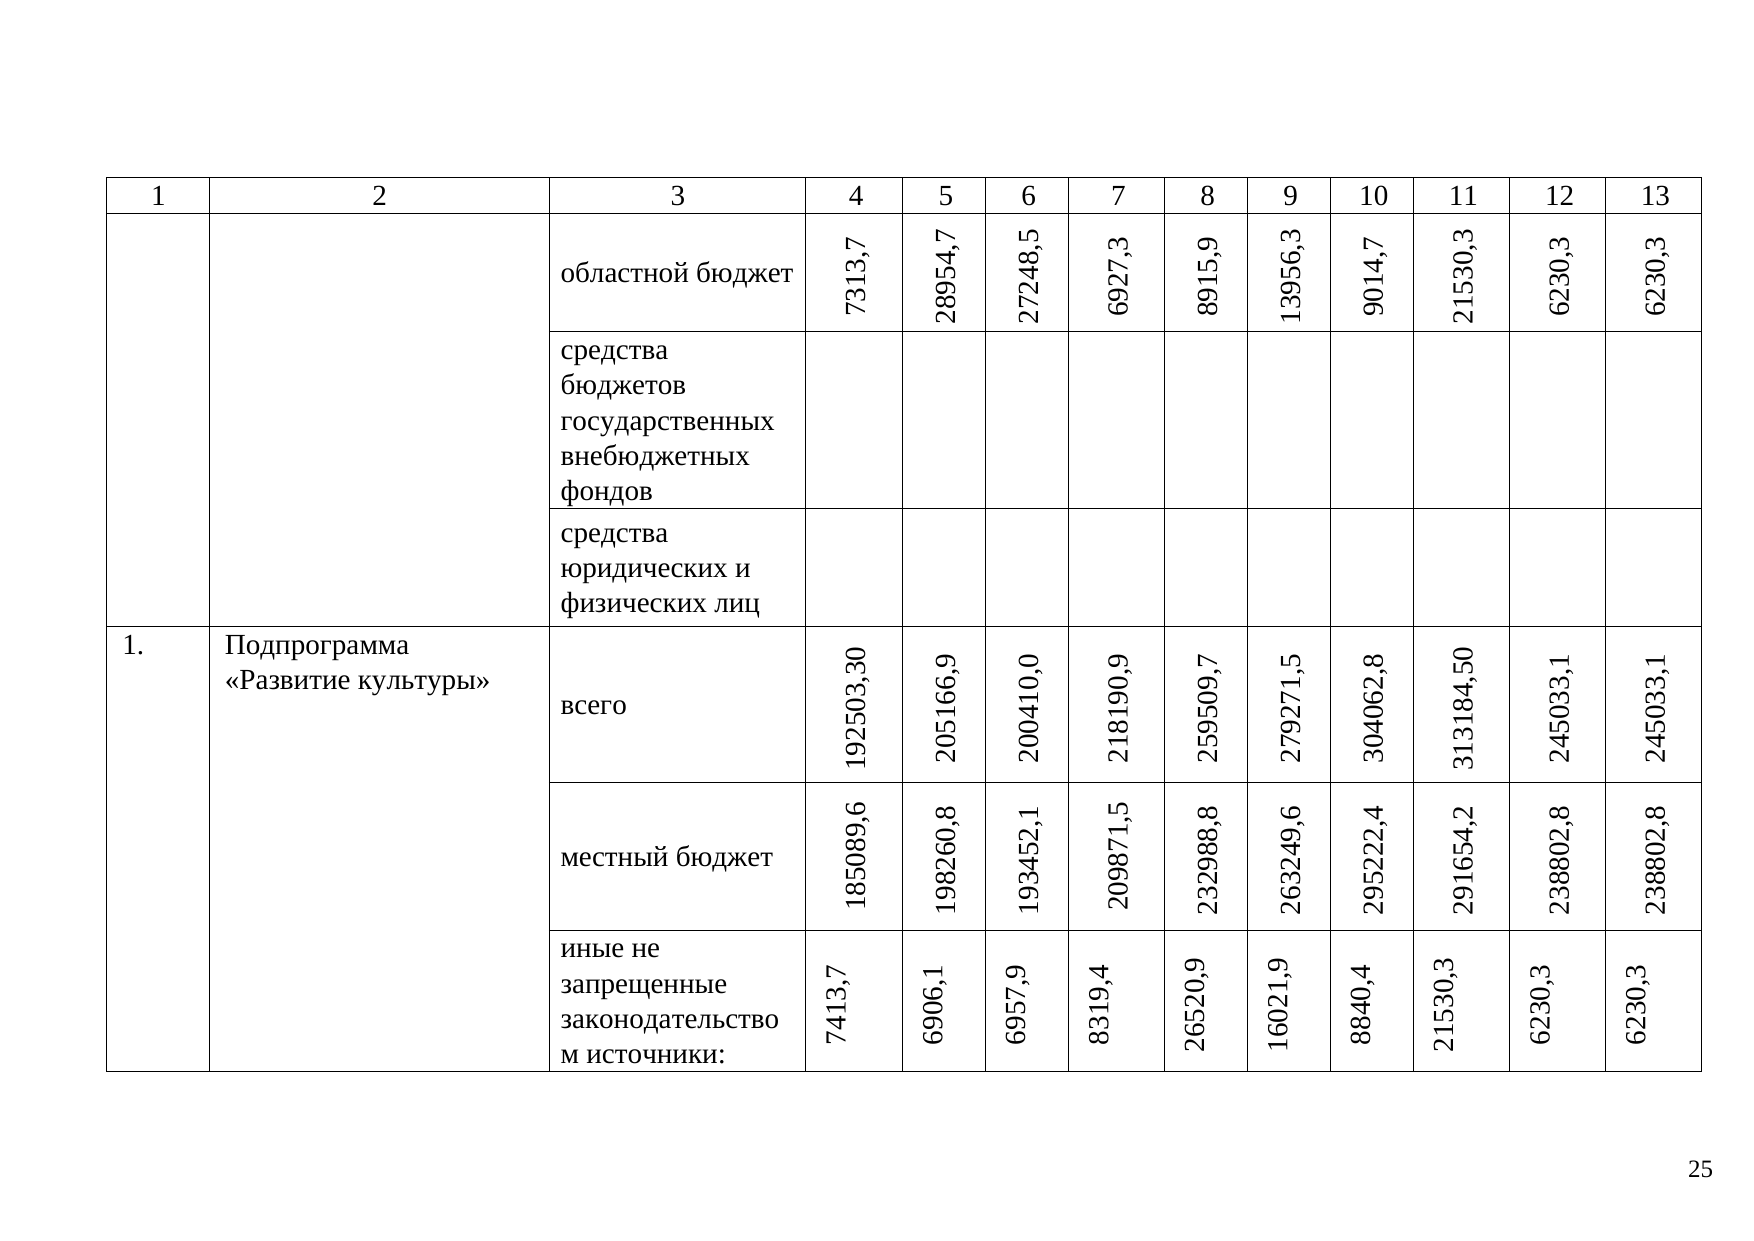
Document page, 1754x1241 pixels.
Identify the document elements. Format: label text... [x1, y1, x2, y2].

table_cell 7313,7 [806, 214, 902, 331]
table_cell [806, 509, 902, 626]
table_cell 26520,9 [1165, 931, 1247, 1071]
table_cell 1. [107, 627, 209, 1071]
table_cell областной бюджет [550, 214, 805, 331]
table_cell 16021,9 [1248, 931, 1330, 1071]
table_header 10 [1331, 178, 1413, 213]
table_cell 6230,3 [1510, 931, 1605, 1071]
table_cell 205166,9 [903, 627, 985, 782]
table_header 6 [986, 178, 1068, 213]
table_cell [1331, 509, 1413, 626]
table_cell 193452,1 [986, 783, 1068, 929]
table_cell [1069, 509, 1164, 626]
table_cell 185089,6 [806, 783, 902, 929]
table_cell 209871,5 [1069, 783, 1164, 929]
table_cell [903, 509, 985, 626]
table_cell 259509,7 [1165, 627, 1247, 782]
table_header 7 [1069, 178, 1164, 213]
table_cell 21530,3 [1414, 931, 1509, 1071]
table_cell 304062,8 [1331, 627, 1413, 782]
table_cell [1331, 332, 1413, 508]
table_cell 6927,3 [1069, 214, 1164, 331]
table_cell 192503,30 [806, 627, 902, 782]
table_cell 263249,6 [1248, 783, 1330, 929]
table_cell [986, 332, 1068, 508]
table_cell 198260,8 [903, 783, 985, 929]
table_cell Подпрограмма «Развитие культуры» [210, 627, 549, 1071]
table_cell [1165, 332, 1247, 508]
table_cell местный бюджет [550, 783, 805, 929]
table_cell всего [550, 627, 805, 782]
table_cell 27248,5 [986, 214, 1068, 331]
table_header 9 [1248, 178, 1330, 213]
table_cell 218190,9 [1069, 627, 1164, 782]
table_cell 6957,9 [986, 931, 1068, 1071]
table_header 11 [1414, 178, 1509, 213]
table_cell [1165, 509, 1247, 626]
table_cell [1248, 332, 1330, 508]
table_header 4 [806, 178, 902, 213]
table_cell иные не запрещенные законодательством источники: [550, 931, 805, 1071]
table_cell [1606, 509, 1701, 626]
table_cell 8915,9 [1165, 214, 1247, 331]
table_cell [1248, 509, 1330, 626]
table_cell 7413,7 [806, 931, 902, 1071]
table_header 12 [1510, 178, 1605, 213]
table_cell 232988,8 [1165, 783, 1247, 929]
table_cell 8840,4 [1331, 931, 1413, 1071]
table_cell 6230,3 [1606, 931, 1701, 1071]
table_cell 200410,0 [986, 627, 1068, 782]
table_cell 245033,1 [1510, 627, 1605, 782]
table_cell 291654,2 [1414, 783, 1509, 929]
table_cell [1510, 509, 1605, 626]
table_cell [1510, 332, 1605, 508]
table_cell [1414, 509, 1509, 626]
table_cell 9014,7 [1331, 214, 1413, 331]
table_cell [1606, 332, 1701, 508]
table_cell 21530,3 [1414, 214, 1509, 331]
table_header 1 [107, 178, 209, 213]
table_cell 8319,4 [1069, 931, 1164, 1071]
table_cell 238802,8 [1606, 783, 1701, 929]
table_header 2 [210, 178, 549, 213]
table_cell [903, 332, 985, 508]
table_cell 313184,50 [1414, 627, 1509, 782]
table_cell 279271,5 [1248, 627, 1330, 782]
table_cell [1069, 332, 1164, 508]
table_cell [1414, 332, 1509, 508]
table_header 13 [1606, 178, 1701, 213]
table_cell средства юридических и физических лиц [550, 509, 805, 626]
table_cell 6230,3 [1606, 214, 1701, 331]
table_cell 295222,4 [1331, 783, 1413, 929]
table_header 8 [1165, 178, 1247, 213]
table_header 3 [550, 178, 805, 213]
table_cell 28954,7 [903, 214, 985, 331]
table_cell 238802,8 [1510, 783, 1605, 929]
table_cell [986, 509, 1068, 626]
table_cell 6230,3 [1510, 214, 1605, 331]
table_cell [806, 332, 902, 508]
table_cell 245033,1 [1606, 627, 1701, 782]
table_cell средства бюджетов государственных внебюджетных фондов [550, 332, 805, 508]
table_header 5 [903, 178, 985, 213]
table_cell 6906,1 [903, 931, 985, 1071]
table_cell 13956,3 [1248, 214, 1330, 331]
